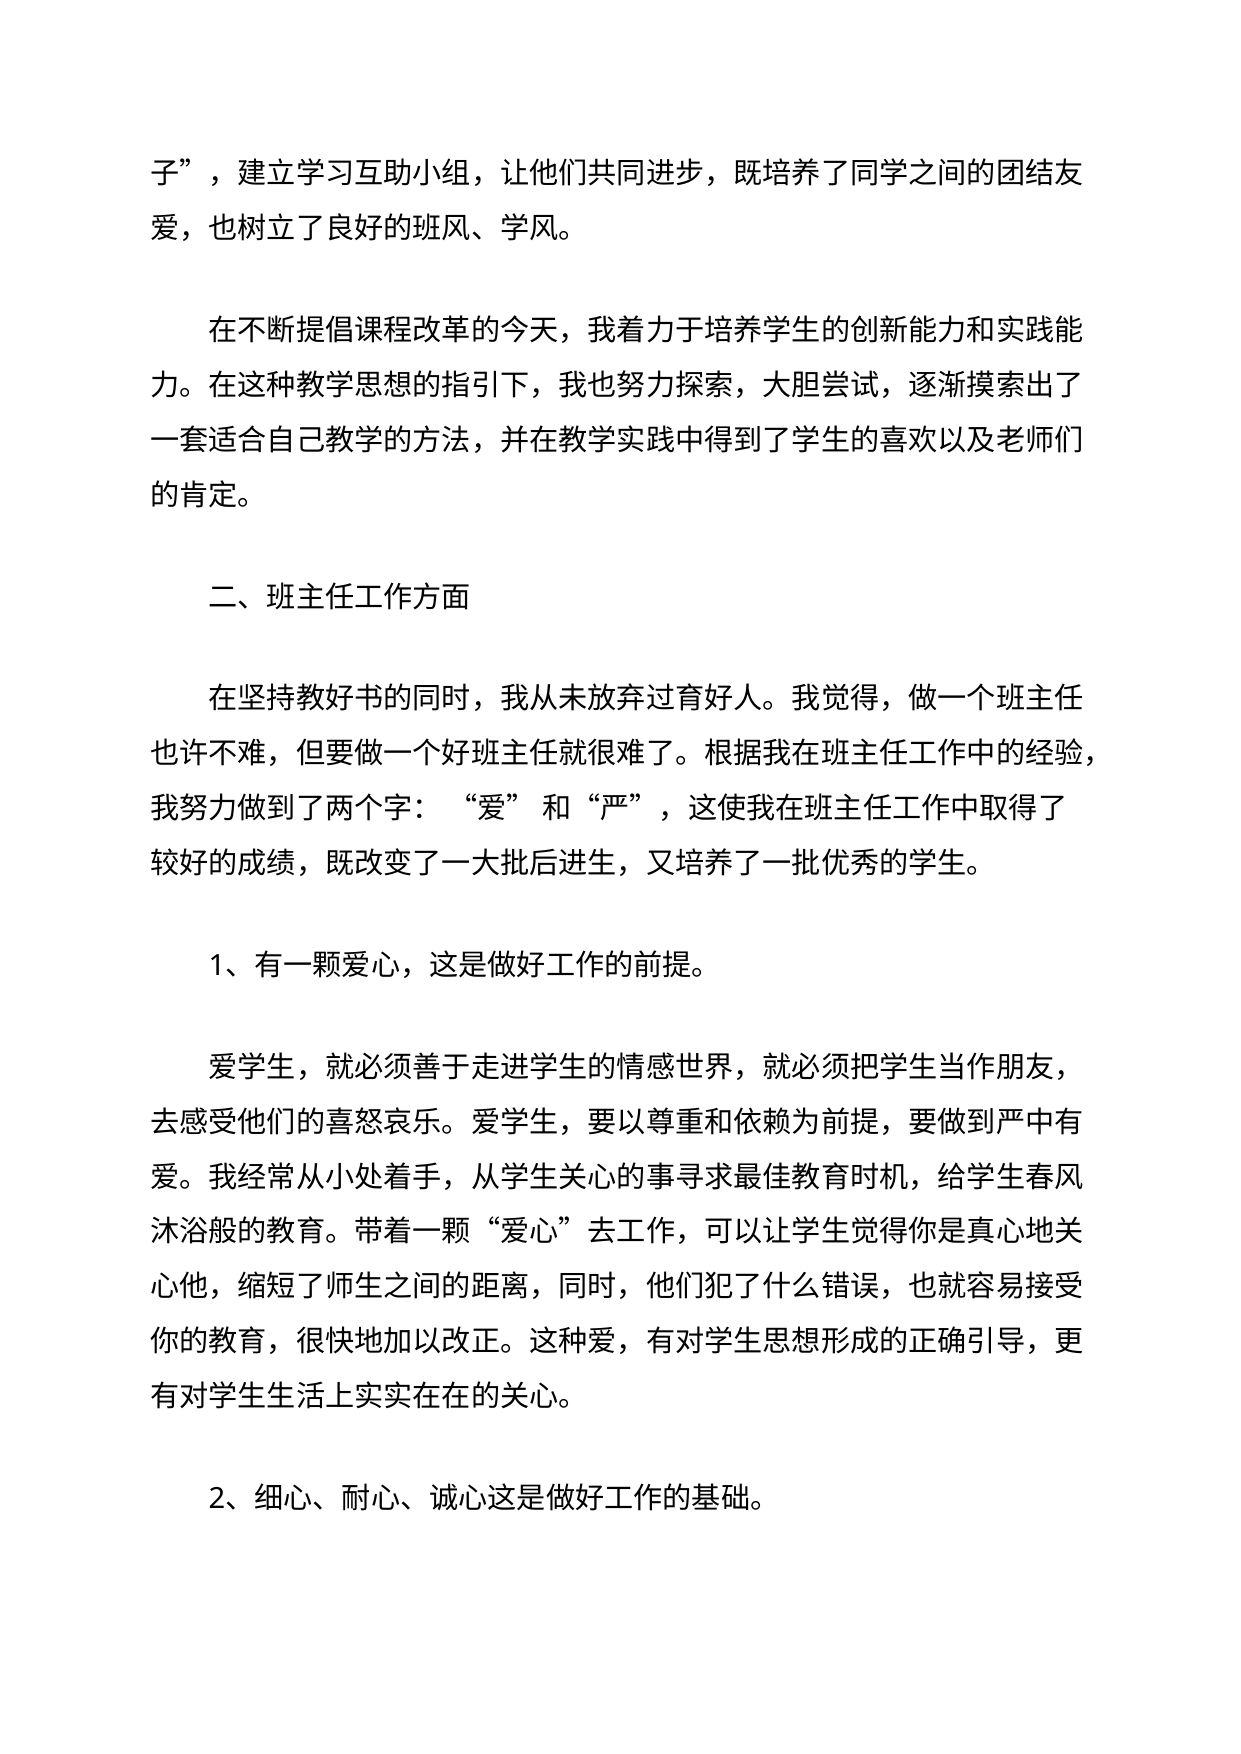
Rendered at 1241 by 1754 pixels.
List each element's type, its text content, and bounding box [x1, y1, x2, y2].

text 爱学生，就必须善于走进学生的情感世界，就必须把学生当作朋友，去感受他们的喜怒哀乐。爱学生，要以尊重和依赖为前提，要做到严中有爱。我经常从小处着手，从学生关心的事寻求最佳教育时机，给学生春风沐浴般的教育。带着一颗“爱心”去工作，可以让学生觉得你是真心地关心他，缩短了师生之间的距离，同时，他们犯了什么错误，也就容易接受你的教育，很快地加以改正。这种爱，有对学生思想形成的正确引导，更有对学生生活上实实在在的关心。 [150, 1043, 1090, 1415]
text 1、有一颗爱心，这是做好工作的前提。 [150, 941, 1090, 984]
text 在坚持教好书的同时，我从未放弃过育好人。我觉得，做一个班主任也许不难，但要做一个好班主任就很难了。根据我在班主任工作中的经验，我努力做到了两个字： “爱” 和“严”，这使我在班主任工作中取得了较好的成绩，既改变了一大批后进生，又培养了一批优秀的学生。 [150, 675, 1090, 882]
text 二、班主任工作方面 [150, 573, 1090, 615]
text 2、细心、耐心、诚心这是做好工作的基础。 [150, 1474, 1090, 1517]
text 在不断提倡课程改革的今天，我着力于培养学生的创新能力和实践能力。在这种教学思想的指引下，我也努力探索，大胆尝试，逐渐摸索出了一套适合自己教学的方法，并在教学实践中得到了学生的喜欢以及老师们的肯定。 [150, 307, 1090, 514]
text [150, 150, 1090, 247]
